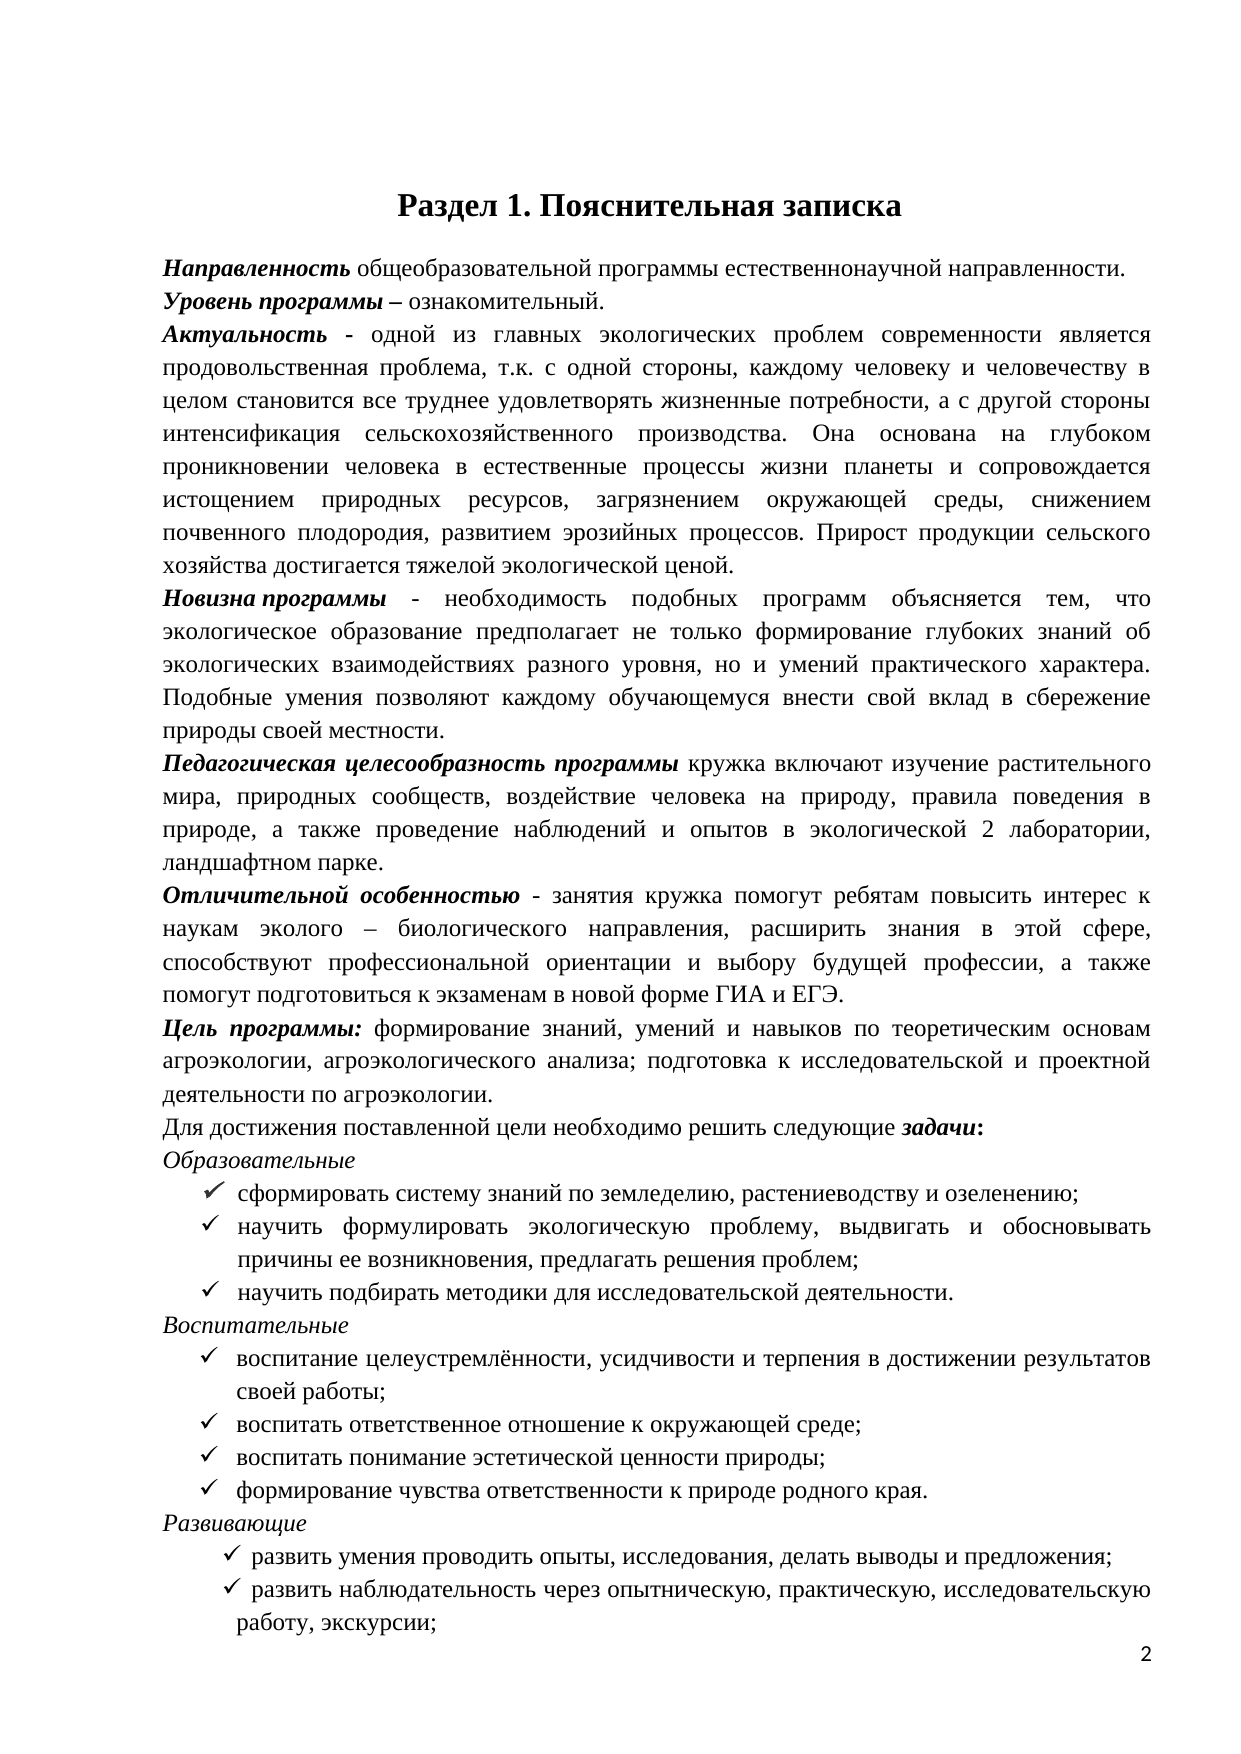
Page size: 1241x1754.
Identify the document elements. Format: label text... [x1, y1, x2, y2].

list научить подбирать методики для исследовательской деятельности. [200, 1277, 1152, 1306]
text Развивающие [162, 1508, 1152, 1537]
list развить умения проводить опыты, исследования, делать выводы и предложения; [222, 1541, 1152, 1570]
text Для достижения поставленной цели необходимо решить следующие задачи: [162, 1112, 1152, 1140]
list формирование чувства ответственности к природе родного края. [199, 1475, 1152, 1504]
text Воспитательные [162, 1310, 1152, 1338]
text Отличительной особенностью - занятия кружка помогут ребятам повысить интерес к наукам эколого – биологического направления, расширить знания в этой сфере, способствуют профессиональной ориентации и выбору будущей профессии, а также помогут подготовиться к экзаменам в новой форме ГИА и ЕГЭ. [162, 881, 1152, 1008]
list воспитать понимание эстетической ценности природы; [199, 1442, 1152, 1471]
list воспитание целеустремлённости, усидчивости и терпения в достижении результатов своей работы; [199, 1343, 1152, 1404]
list воспитать ответственное отношение к окружающей среде; [199, 1409, 1152, 1438]
text Актуальность - одной из главных экологических проблем современности является продовольственная проблема, т.к. с одной стороны, каждому человеку и человечеству в целом становится все труднее удовлетворять жизненные потребности, а с другой стороны интенсификация сельскохозяйственного производства. Она основана на глубоком проникновении человека в естественные процессы жизни планеты и сопровождается истощением природных ресурсов, загрязнением окружающей среды, снижением почвенного плодородия, развитием эрозийных процессов. Прирост продукции сельского хозяйства достигается тяжелой экологической ценой. [162, 319, 1152, 579]
list развить наблюдательность через опытническую, практическую, исследовательскую работу, экскурсии; [222, 1574, 1152, 1636]
text Уровень программы – ознакомительный. [162, 286, 1152, 315]
text Направленность общеобразовательной программы естественнонаучной направленности. [162, 253, 1152, 282]
list сформировать систему знаний по земледелию, растениеводству и озеленению; [200, 1178, 1152, 1206]
text Раздел 1. Пояснительная записка [148, 186, 1152, 224]
text Педагогическая целесообразность программы кружка включают изучение растительного мира, природных сообществ, воздействие человека на природу, правила поведения в природе, а также проведение наблюдений и опытов в экологической 2 лаборатории, ландшафтном парке. [162, 748, 1152, 876]
list научить формулировать экологическую проблему, выдвигать и обосновывать причины ее возникновения, предлагать решения проблем; [200, 1211, 1152, 1272]
text Цель программы: формирование знаний, умений и навыков по теоретическим основам агроэкологии, агроэкологического анализа; подготовка к исследовательской и проектной деятельности по агроэкологии. [162, 1013, 1152, 1107]
text Новизна программы - необходимость подобных программ объясняется тем, что экологическое образование предполагает не только формирование глубоких знаний об экологических взаимодействиях разного уровня, но и умений практического характера. Подобные умения позволяют каждому обучающемуся внести свой вклад в сбережение природы своей местности. [162, 583, 1152, 744]
text Образовательные [162, 1145, 1152, 1173]
